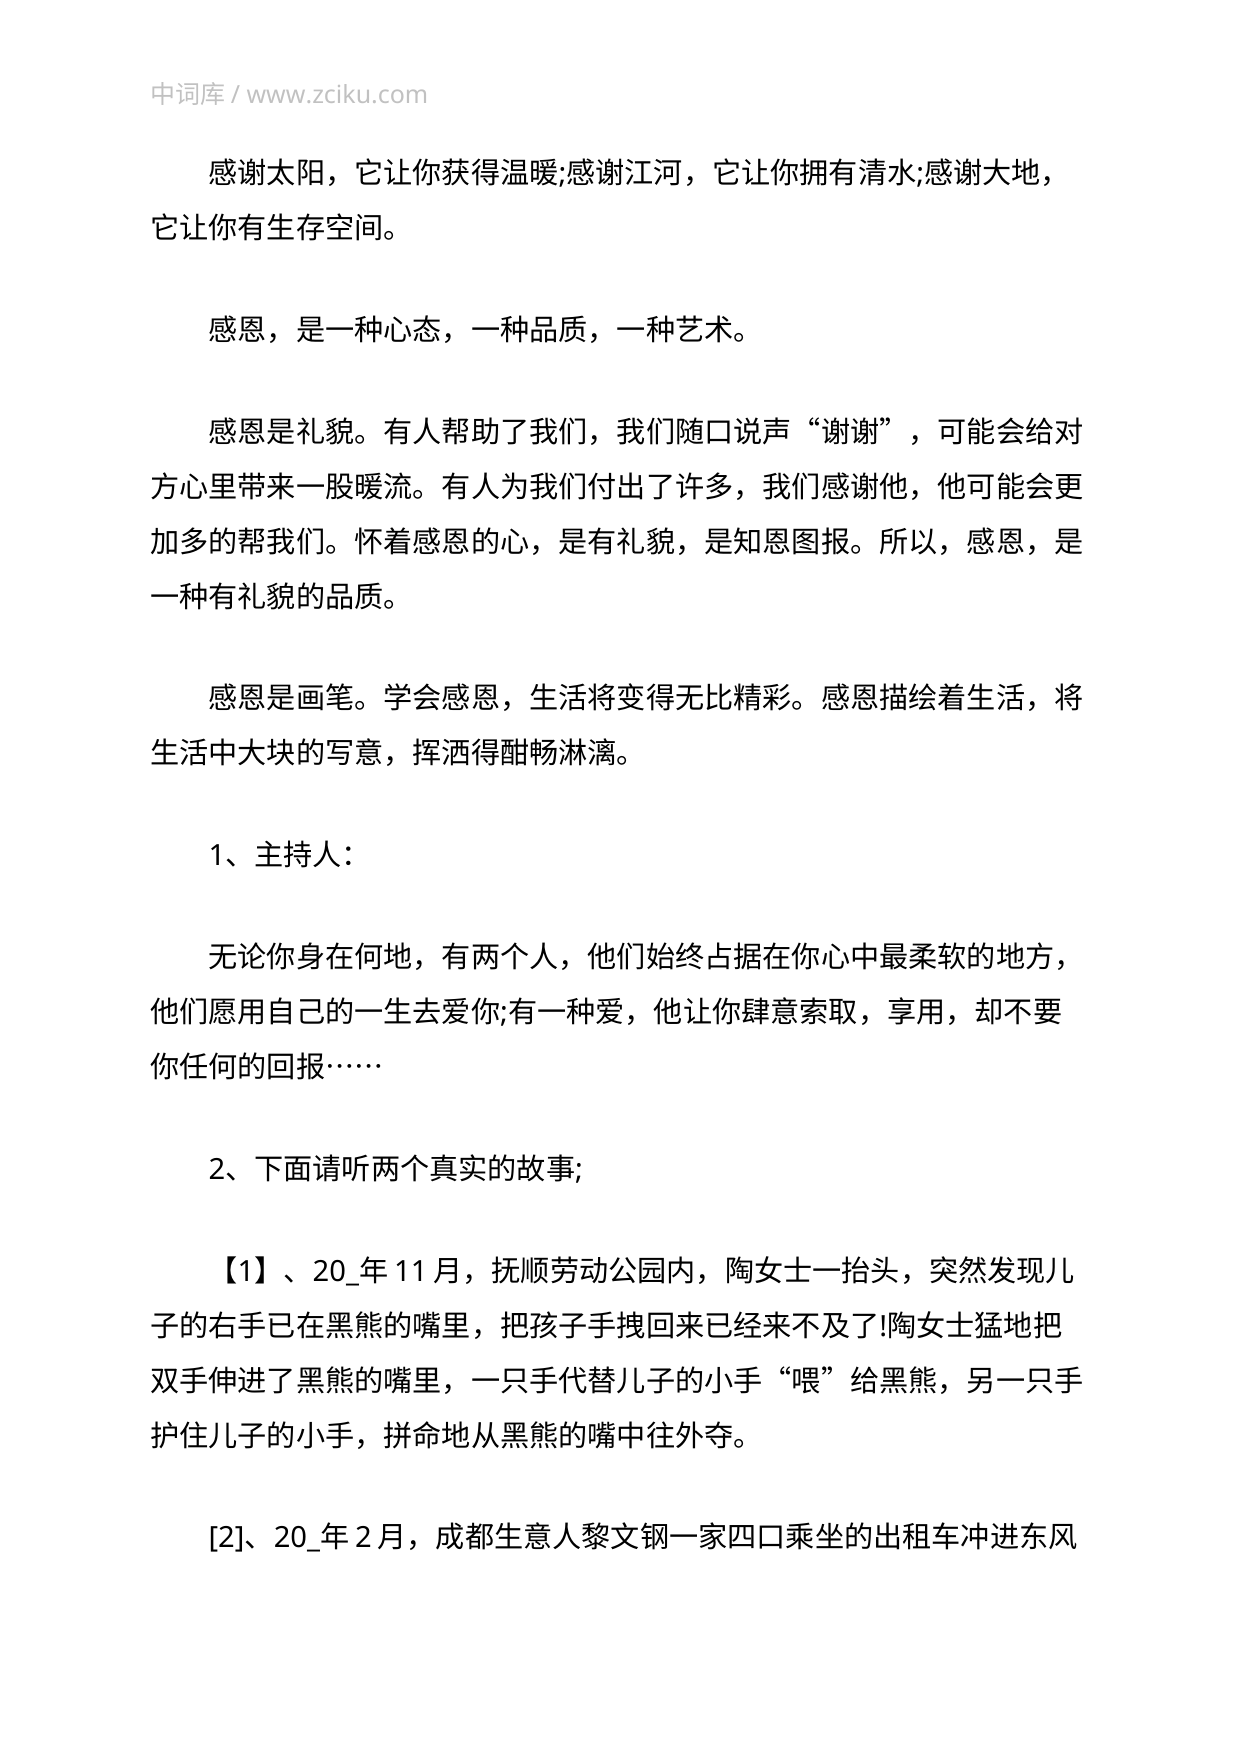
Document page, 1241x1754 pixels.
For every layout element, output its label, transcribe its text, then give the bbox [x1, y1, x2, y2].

text 1、主持人： [150, 832, 1090, 874]
text 感恩，是一种心态，一种品质，一种艺术。 [150, 307, 1090, 349]
text 无论你身在何地，有两个人，他们始终占据在你心中最柔软的地方，他们愿用自己的一生去爱你;有一种爱，他让你肆意索取，享用，却不要你任何的回报…… [150, 934, 1090, 1086]
text 2、下面请听两个真实的故事; [150, 1145, 1090, 1188]
text 感恩是画笔。学会感恩，生活将变得无比精彩。感恩描绘着生活，将生活中大块的写意，挥洒得酣畅淋漓。 [150, 675, 1090, 772]
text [150, 1514, 1090, 1556]
text 感恩是礼貌。有人帮助了我们，我们随口说声“谢谢”，可能会给对方心里带来一股暖流。有人为我们付出了许多，我们感谢他，他可能会更加多的帮我们。怀着感恩的心，是有礼貌，是知恩图报。所以，感恩，是一种有礼貌的品质。 [150, 408, 1090, 616]
text 【1】、20_年11月，抚顺劳动公园内，陶女士一抬头，突然发现儿子的右手已在黑熊的嘴里，把孩子手拽回来已经来不及了!陶女士猛地把双手伸进了黑熊的嘴里，一只手代替儿子的小手“喂”给黑熊，另一只手护住儿子的小手，拼命地从黑熊的嘴中往外夺。 [150, 1247, 1090, 1454]
text 感谢太阳，它让你获得温暖;感谢江河，它让你拥有清水;感谢大地，它让你有生存空间。 [150, 150, 1090, 247]
